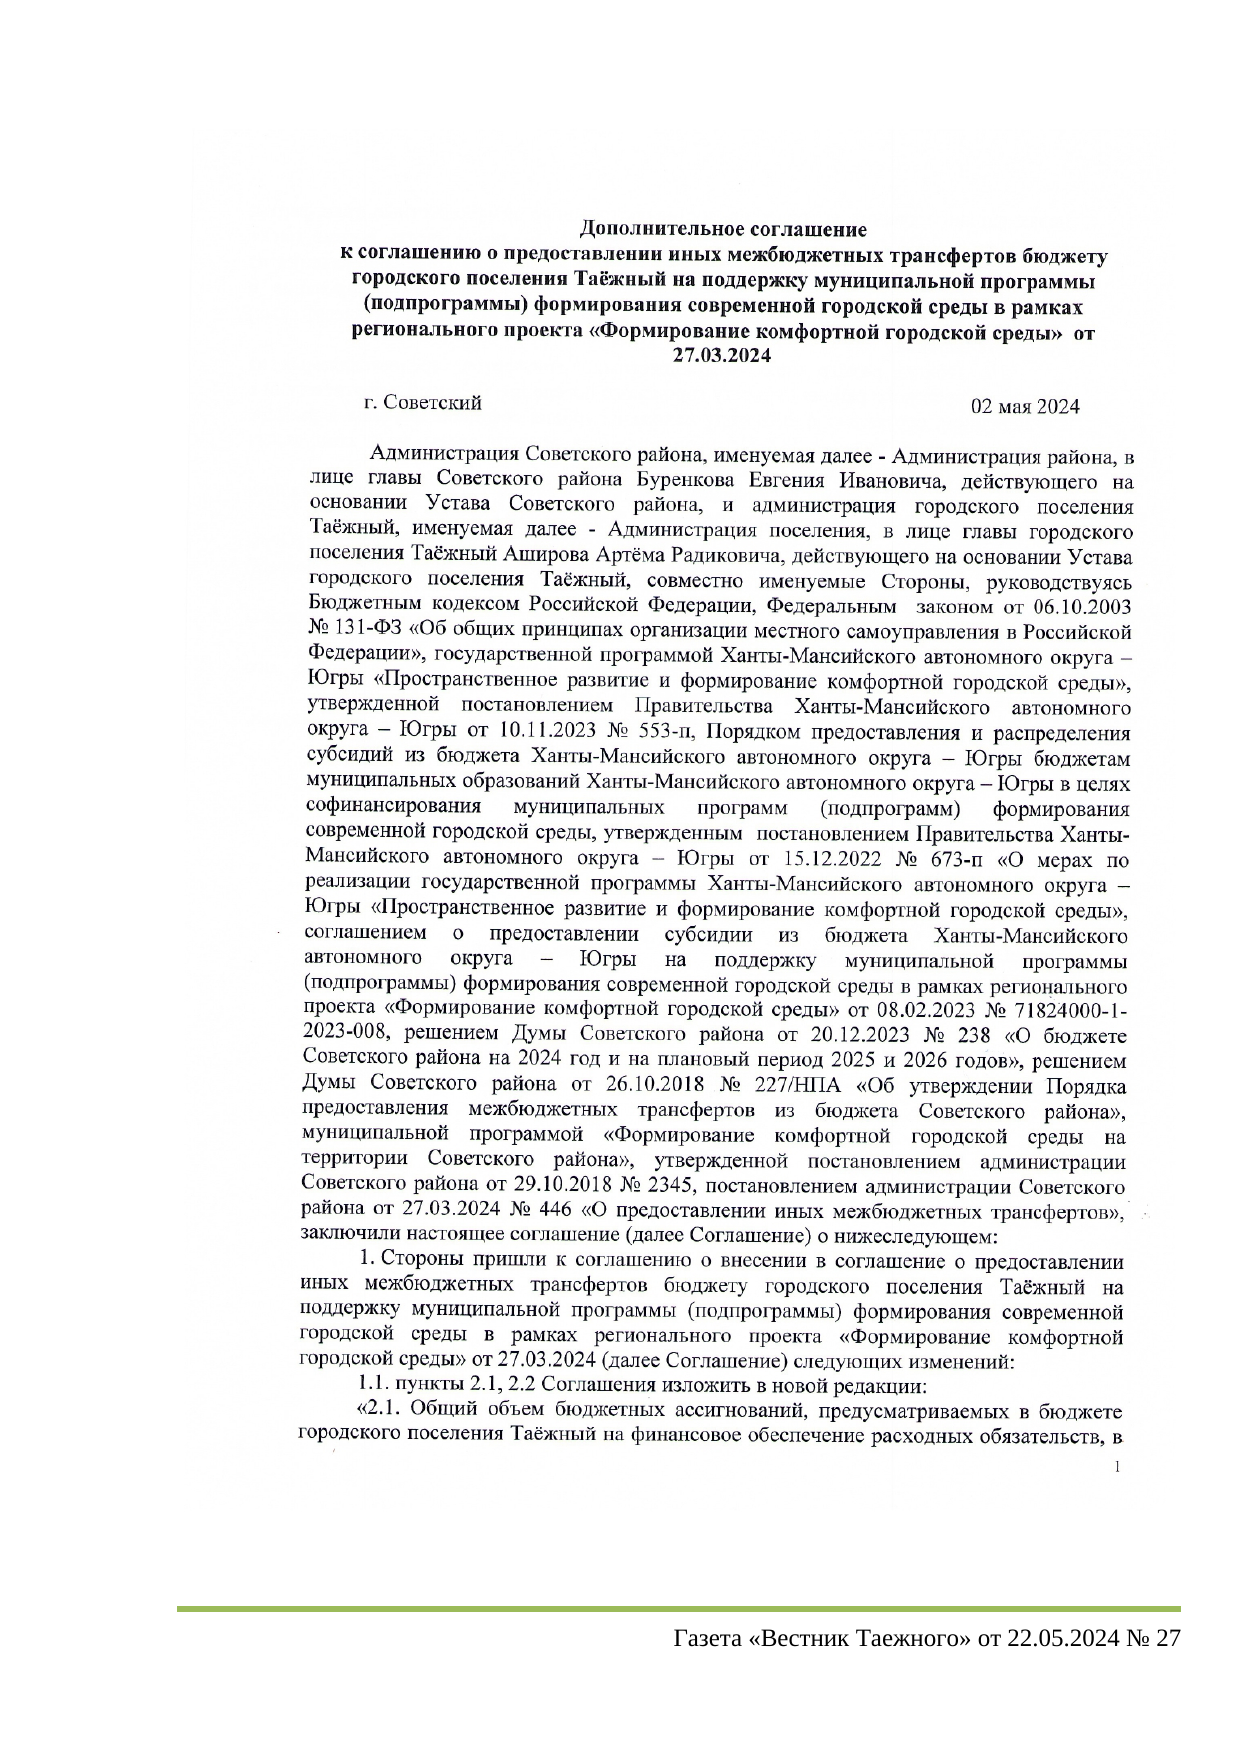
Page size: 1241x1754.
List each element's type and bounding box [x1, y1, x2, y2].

picture [177, 118, 1182, 1538]
